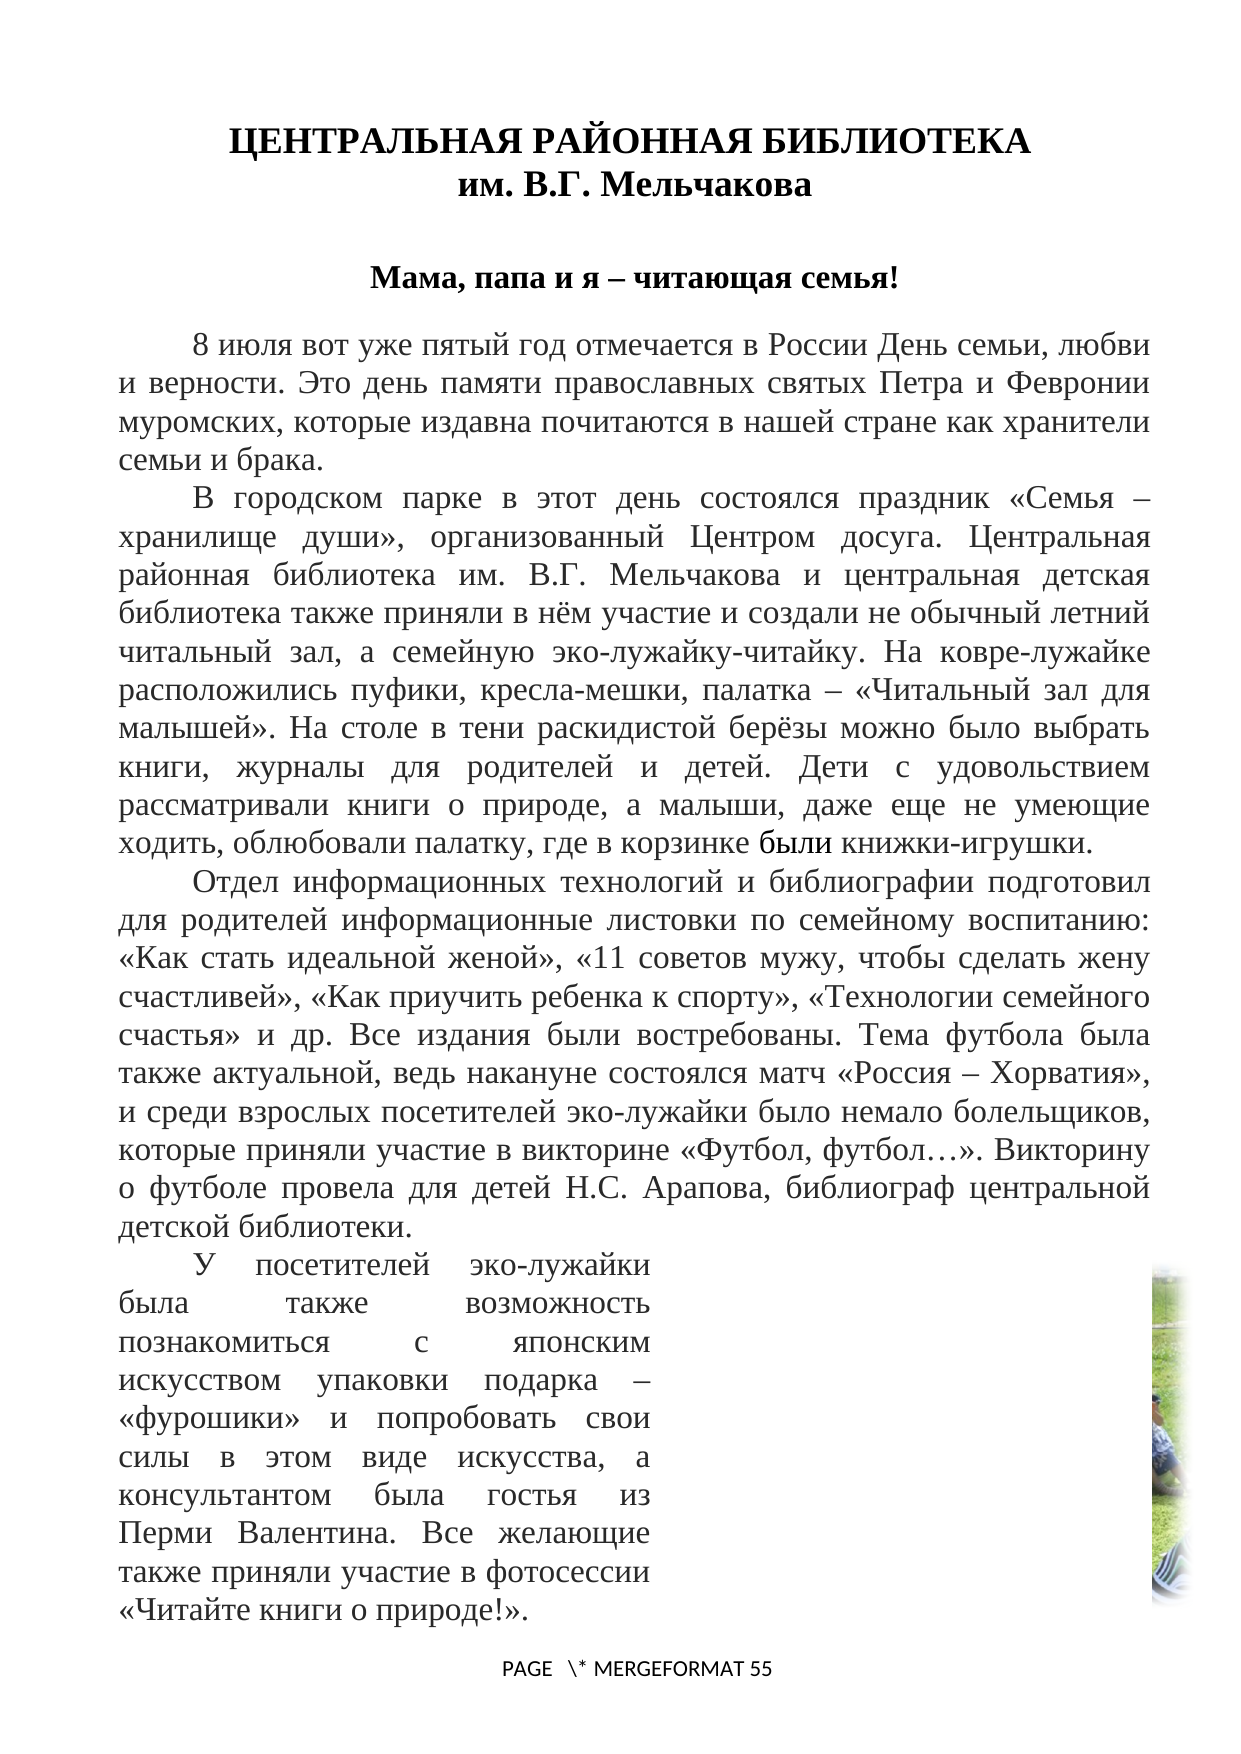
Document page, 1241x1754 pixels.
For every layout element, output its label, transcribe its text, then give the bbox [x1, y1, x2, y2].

subtitle ЦЕНТРАЛЬНАЯ РАЙОННАЯ БИБЛИОТЕКА им. В.Г. Мельчакова [118, 118, 1152, 204]
text Отдел информационных технологий и библиографии подготовил для родителей информационные листовки по семейному воспитанию: «Как стать идеальной женой», «11 советов мужу, чтобы сделать жену счастливей», «Как приучить ребенка к спорту», «Технологии семейного счастья» и др. Все издания были востребованы. Тема футбола была также актуальной, ведь накануне состоялся матч «Россия – Хорватия», и среди взрослых посетителей эко-лужайки было немало болельщиков, которые приняли участие в викторине «Футбол, футбол…». Викторину о футболе провела для детей Н.С. Арапова, библиограф центральной детской библиотеки. [118, 861, 1152, 1244]
subtitle Мама, папа и я – читающая семья! [118, 257, 1152, 296]
text В городском парке в этот день состоялся праздник «Семья – хранилище души», организованный Центром досуга. Центральная районная библиотека им. В.Г. Мельчакова и центральная детская библиотека также приняли в нём участие и создали не обычный летний читальный зал, а семейную эко-лужайку-читайку. На ковре-лужайке расположились пуфики, кресла-мешки, палатка – «Читальный зал для малышей». На столе в тени раскидистой берёзы можно было выбрать книги, журналы для родителей и детей. Дети с удовольствием рассматривали книги о природе, а малыши, даже еще не умеющие ходить, облюбовали палатку, где в корзинке были книжки-игрушки. [118, 478, 1152, 861]
text У посетителей эко-лужайки была также возможность познакомиться с японским искусством упаковки подарка – «фурошики» и попробовать свои силы в этом виде искусства, а консультантом была гостья из Перми Валентина. Все желающие также приняли участие в фотосессии «Читайте книги о природе!». [118, 1244, 1152, 1628]
text 8 июля вот уже пятый год отмечается в России День семьи, любви и верности. Это день памяти православных святых Петра и Февронии муромских, которые издавна почитаются в нашей стране как хранители семьи и брака. [118, 324, 1152, 478]
